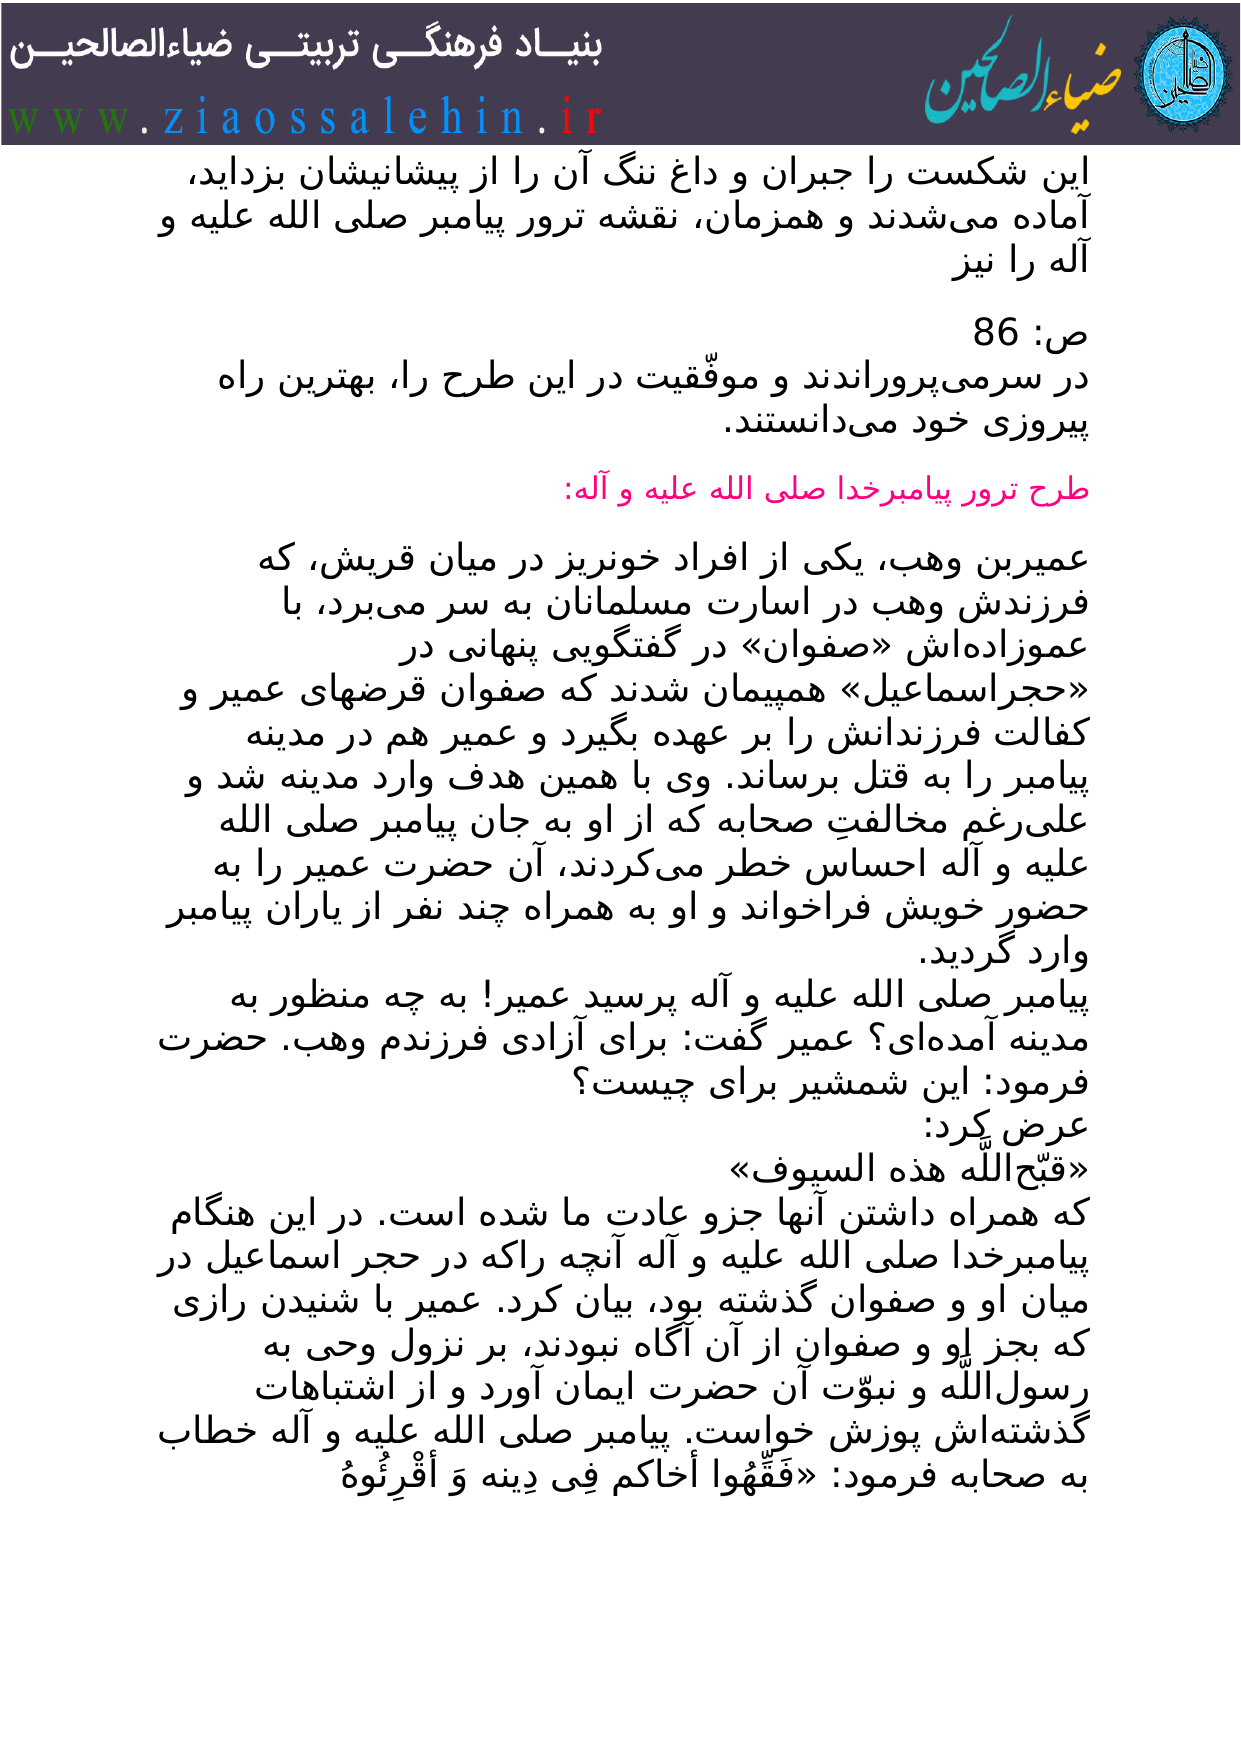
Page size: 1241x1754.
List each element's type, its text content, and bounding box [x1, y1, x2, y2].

text عمیربن وهب، یکی از افراد خونریز در میان قریش، که فرزندش وهب در اسارت مسلمانان به سر می‌برد، با عموزاده‌اش «صفوان» در گفتگویی پنهانی در «حجراسماعیل» همپیمان شدند که صفوان قرضهای عمیر و کفالت فرزندانش را بر عهده بگیرد و عمیر هم در مدینه پیامبر را به قتل برساند. وی با همین هدف وارد مدینه شد و علی‌رغم مخالفتِ صحابه که از او به جان پیامبر صلی الله علیه و آله احساس خطر می‌کردند، آن حضرت عمیر را به حضور خویش فراخواند و او به همراه چند نفر از یاران پیامبر وارد گردید. پیامبر صلی الله علیه و آله پرسید عمیر! به چه منظور به مدینه آمده‌ای؟ عمیر گفت: برای آزادی فرزندم وهب. حضرت فرمود: این شمشیر برای چیست؟ عرض کرد: «قبّح‌اللَّه هذه السیوف» که همراه داشتن آنها جزو عادت ما شده است. در این هنگام پیامبرخدا صلی الله علیه و آله آنچه راکه در حجر اسماعیل در میان او و صفوان گذشته بود، بیان کرد. عمیر با شنیدن رازی که بجز او و صفوان از آن آگاه نبودند، بر نزول وحی به رسول‌اللَّه و نبوّت آن حضرت ایمان آورد و از اشتباهات گذشته‌اش پوزش خواست. پیامبر صلی الله علیه و آله خطاب به صحابه فرمود: «فَقِّهُوا أخاکم فِی دِینه وَ أقْرِئُوهُ [150, 536, 1090, 1496]
text ص: 86 در سرمی‌پروراندند و موفّقیت در این طرح را، بهترین راه پیروزی خود می‌دانستند. [150, 310, 1090, 441]
picture [1, 3, 1241, 145]
subtitle طرح ترور پیامبرخدا صلی الله علیه و آله: [150, 470, 1090, 507]
